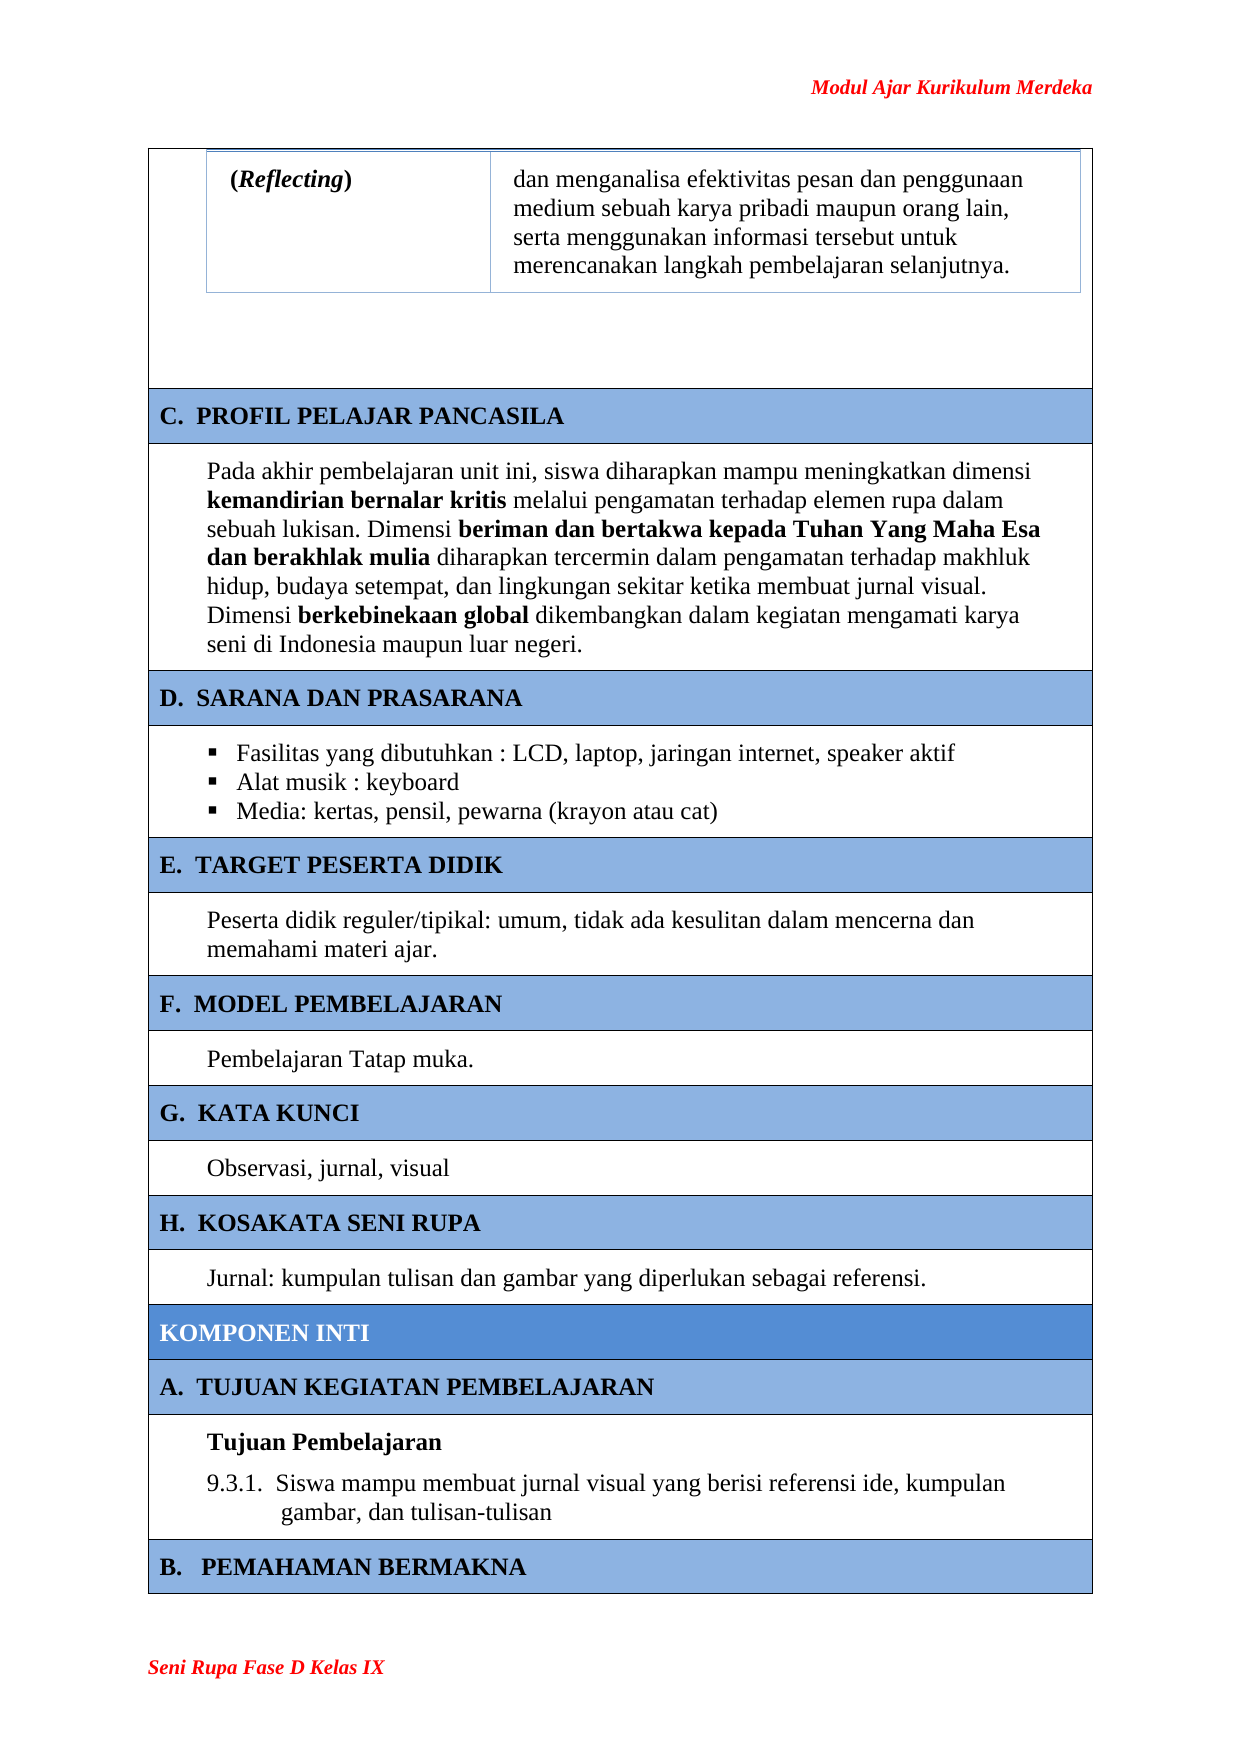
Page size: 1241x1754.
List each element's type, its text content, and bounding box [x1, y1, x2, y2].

table_cell E. TARGET PESERTA DIDIK [149, 838, 1092, 892]
table_cell D. SARANA DAN PRASARANA [149, 671, 1092, 725]
table_cell Jurnal: kumpulan tulisan dan gambar yang diperlukan sebagai referensi. [149, 1250, 1092, 1304]
table_cell F. MODEL PEMBELAJARAN [149, 976, 1092, 1030]
table_cell Pada akhir pembelajaran unit ini, siswa diharapkan mampu meningkatkan dimensi kemandirian bernalar kritis melalui pengamatan terhadap elemen rupa dalam sebuah lukisan. Dimensi beriman dan bertakwa kepada Tuhan Yang Maha Esa dan berakhlak mulia diharapkan tercermin dalam pengamatan terhadap makhluk hidup, budaya setempat, dan lingkungan sekitar ketika membuat jurnal visual. Dimensi berkebinekaan global dikembangkan dalam kegiatan mengamati karya seni di Indonesia maupun luar negeri. [149, 444, 1092, 670]
table_cell C. PROFIL PELAJAR PANCASILA [149, 389, 1092, 443]
table_cell Pembelajaran Tatap muka. [149, 1031, 1092, 1085]
table_cell Peserta didik reguler/tipikal: umum, tidak ada kesulitan dalam mencerna dan memahami materi ajar. [149, 893, 1092, 975]
table_cell B. PEMAHAMAN BERMAKNA [149, 1540, 1092, 1593]
table_cell Fasilitas yang dibutuhkan : LCD, laptop, jaringan internet, speaker aktif Alat musik : keyboard Media: kertas, pensil, pewarna (krayon atau cat) [149, 726, 1092, 837]
table_cell G. KATA KUNCI [149, 1086, 1092, 1140]
table_cell Observasi, jurnal, visual [149, 1141, 1092, 1194]
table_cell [149, 149, 1092, 388]
table_cell H. KOSAKATA SENI RUPA [149, 1196, 1092, 1249]
table_cell KOMPONEN INTI [149, 1305, 1092, 1359]
table_cell A. TUJUAN KEGIATAN PEMBELAJARAN [149, 1360, 1092, 1414]
table_cell Tujuan Pembelajaran 9.3.1. Siswa mampu membuat jurnal visual yang berisi referensi ide, kumpulan gambar, dan tulisan-tulisan [149, 1415, 1092, 1538]
